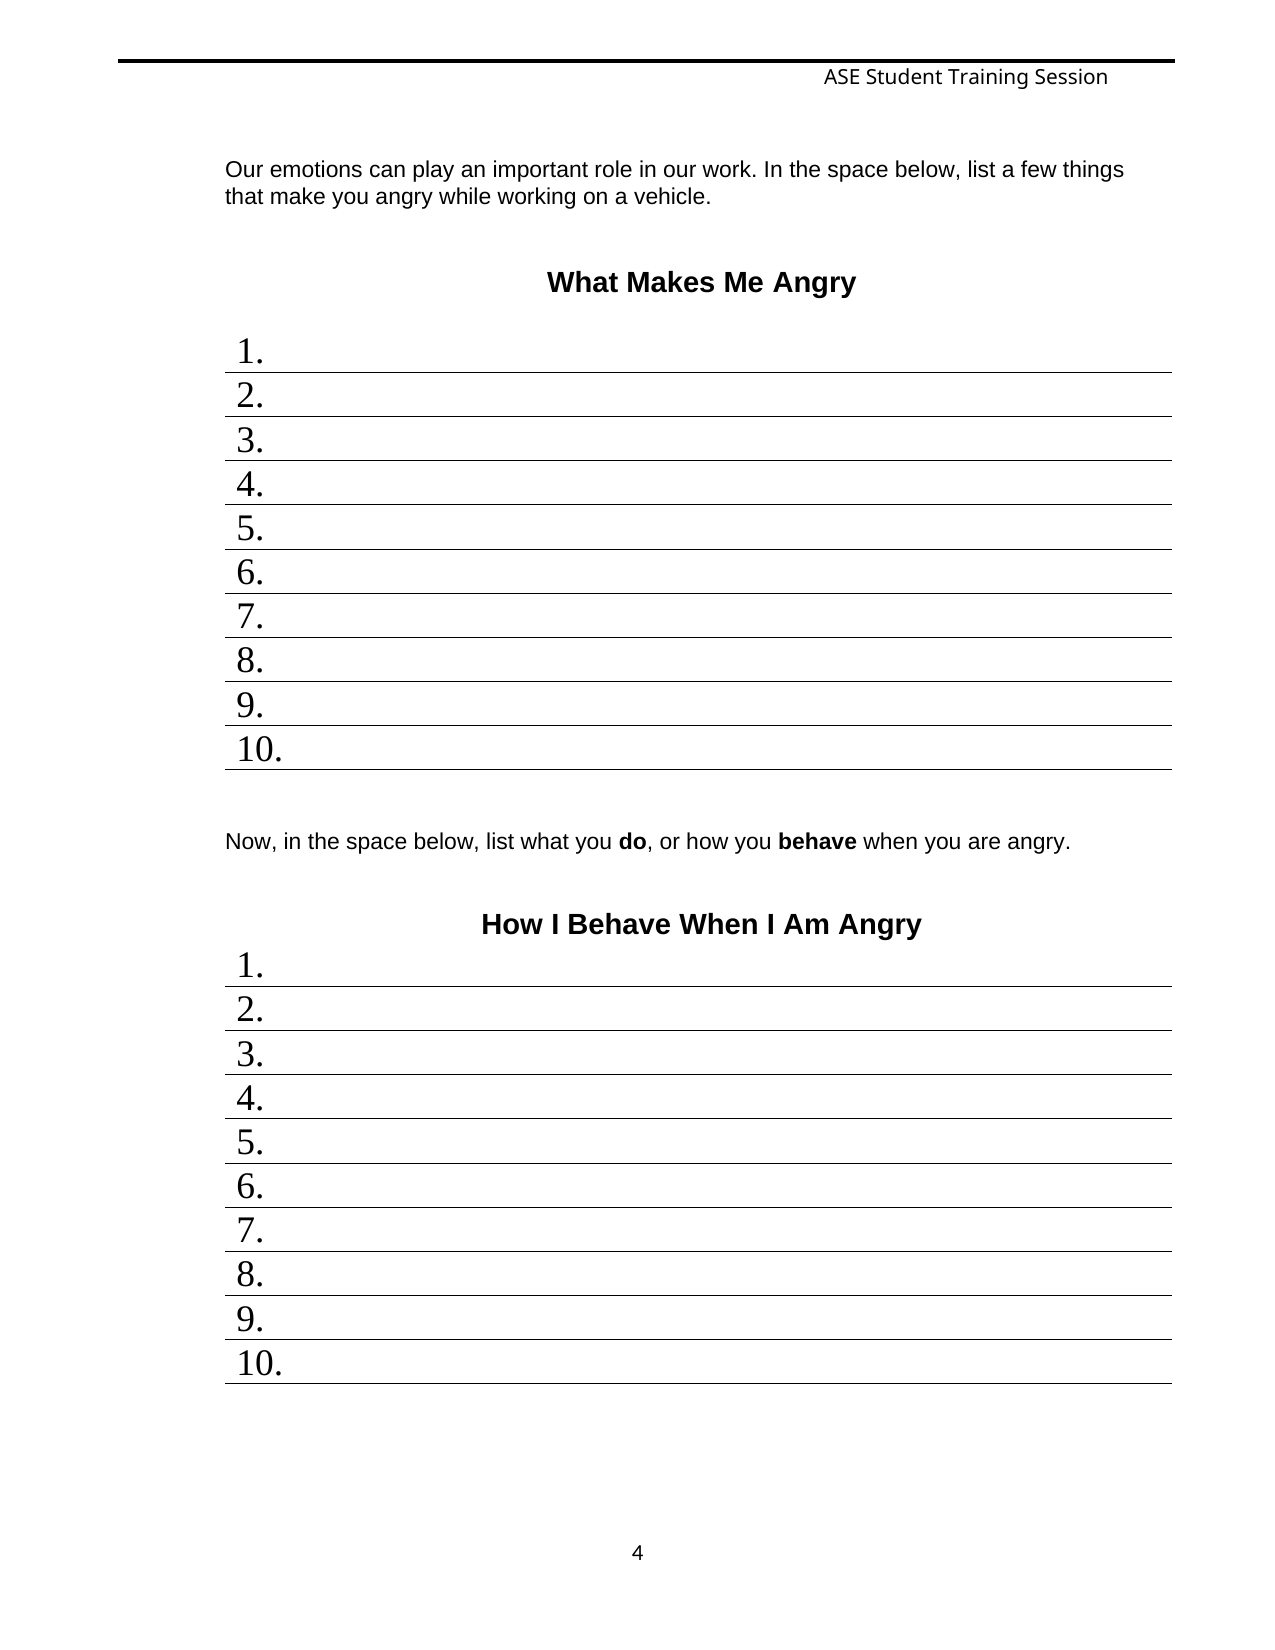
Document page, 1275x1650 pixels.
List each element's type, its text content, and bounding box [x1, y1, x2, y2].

table_cell 10. [225, 726, 1172, 769]
table_cell 7. [225, 1208, 1172, 1251]
text Our emotions can play an important role in our work. In the space below, list a few things that make you angry while working on a vehicle. [225, 156, 1125, 209]
table_cell 9. [225, 682, 1172, 725]
table_cell 7. [225, 594, 1172, 637]
table_cell 8. [225, 638, 1172, 681]
text Now, in the space below, list what you do, or how you behave when you are angry. [225, 770, 1125, 854]
table_cell 2. [225, 373, 1172, 416]
table_header 1. [225, 943, 1172, 986]
table_cell 6. [225, 1164, 1172, 1207]
table_header 1. [225, 329, 1172, 372]
table_cell 5. [225, 505, 1172, 548]
table_cell 9. [225, 1296, 1172, 1339]
table_cell 3. [225, 417, 1172, 460]
table_cell 10. [225, 1340, 1172, 1383]
table_cell 4. [225, 461, 1172, 504]
table_cell 4. [225, 1075, 1172, 1118]
table_cell 8. [225, 1252, 1172, 1295]
table_cell 3. [225, 1031, 1172, 1074]
table_cell 5. [225, 1119, 1172, 1162]
table_cell 2. [225, 987, 1172, 1030]
table_cell 6. [225, 550, 1172, 593]
